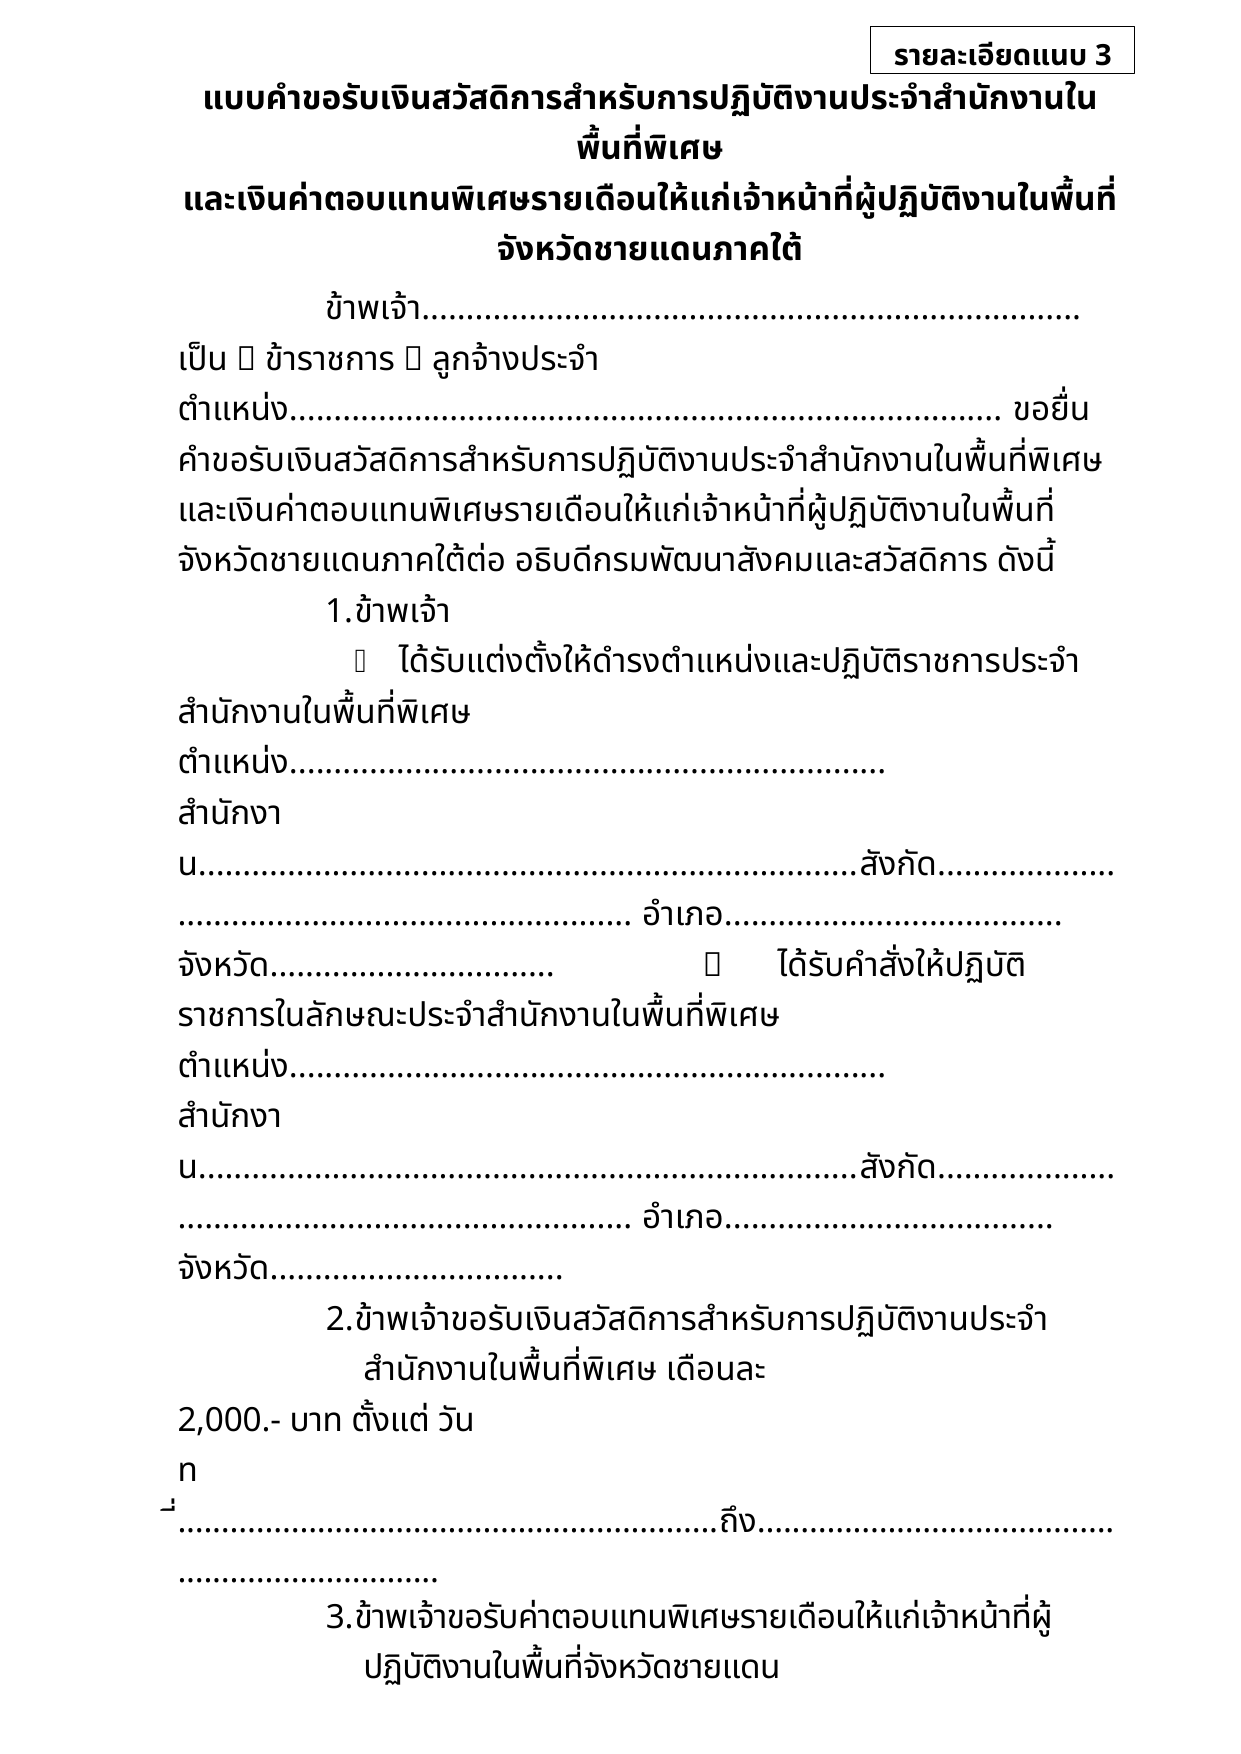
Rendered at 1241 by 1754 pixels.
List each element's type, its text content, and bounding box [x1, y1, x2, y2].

text ข้าพเจ้า.......................................................................... เป็น  ข้าราชการ  ลูกจ้างประจำ ตำแหน่ง................................................................................ ขอยื่นคำขอรับเงินสวัสดิการสำหรับการปฏิบัติงานประจำสำนักงานในพื้นที่พิเศษ และเงินค่าตอบแทนพิเศษรายเดือนให้แก่เจ้าหน้าที่ผู้ปฏิบัติงานในพื้นที่จังหวัดชายแดนภาคใต้ต่อ อธิบดีกรมพัฒนาสังคมและสวัสดิการ ดังนี้ [177, 284, 1122, 587]
list ข้าพเจ้าขอรับเงินสวัสดิการสำหรับการปฏิบัติงานประจำสำนักงานในพื้นที่พิเศษ เดือนละ [326, 1294, 1122, 1396]
list ตำแหน่ง................................................................... สำนักงาน..........................................................................สังกัด....................................................................... อำเภอ..................................... จังหวัด................................. [177, 1042, 1122, 1294]
text 2,000.- บาท ตั้งแต่ วันที่..............................................................ถึง....................................................................... [177, 1396, 1122, 1593]
list ข้าพเจ้า [325, 587, 1122, 637]
text และเงินค่าตอบแทนพิเศษรายเดือนให้แก่เจ้าหน้าที่ผู้ปฏิบัติงานในพื้นที่จังหวัดชายแดนภาคใต้ [177, 175, 1122, 276]
list ได้รับแต่งตั้งให้ดำรงตำแหน่งและปฏิบัติราชการประจำสำนักงานในพื้นที่พิเศษ ตำแหน่ง................................................................... สำนักงาน..........................................................................สังกัด....................................................................... อำเภอ...................................... จังหวัด................................  ได้รับคำสั่งให้ปฏิบัติราชการในลักษณะประจำสำนักงานในพื้นที่พิเศษ [177, 637, 1122, 1042]
list ข้าพเจ้าขอรับค่าตอบแทนพิเศษรายเดือนให้แก่เจ้าหน้าที่ผู้ปฏิบัติงานในพื้นที่จังหวัดชายแดน [326, 1593, 1122, 1694]
text แบบคำขอรับเงินสวัสดิการสำหรับการปฏิบัติงานประจำสำนักงานในพื้นที่พิเศษ [177, 74, 1122, 175]
